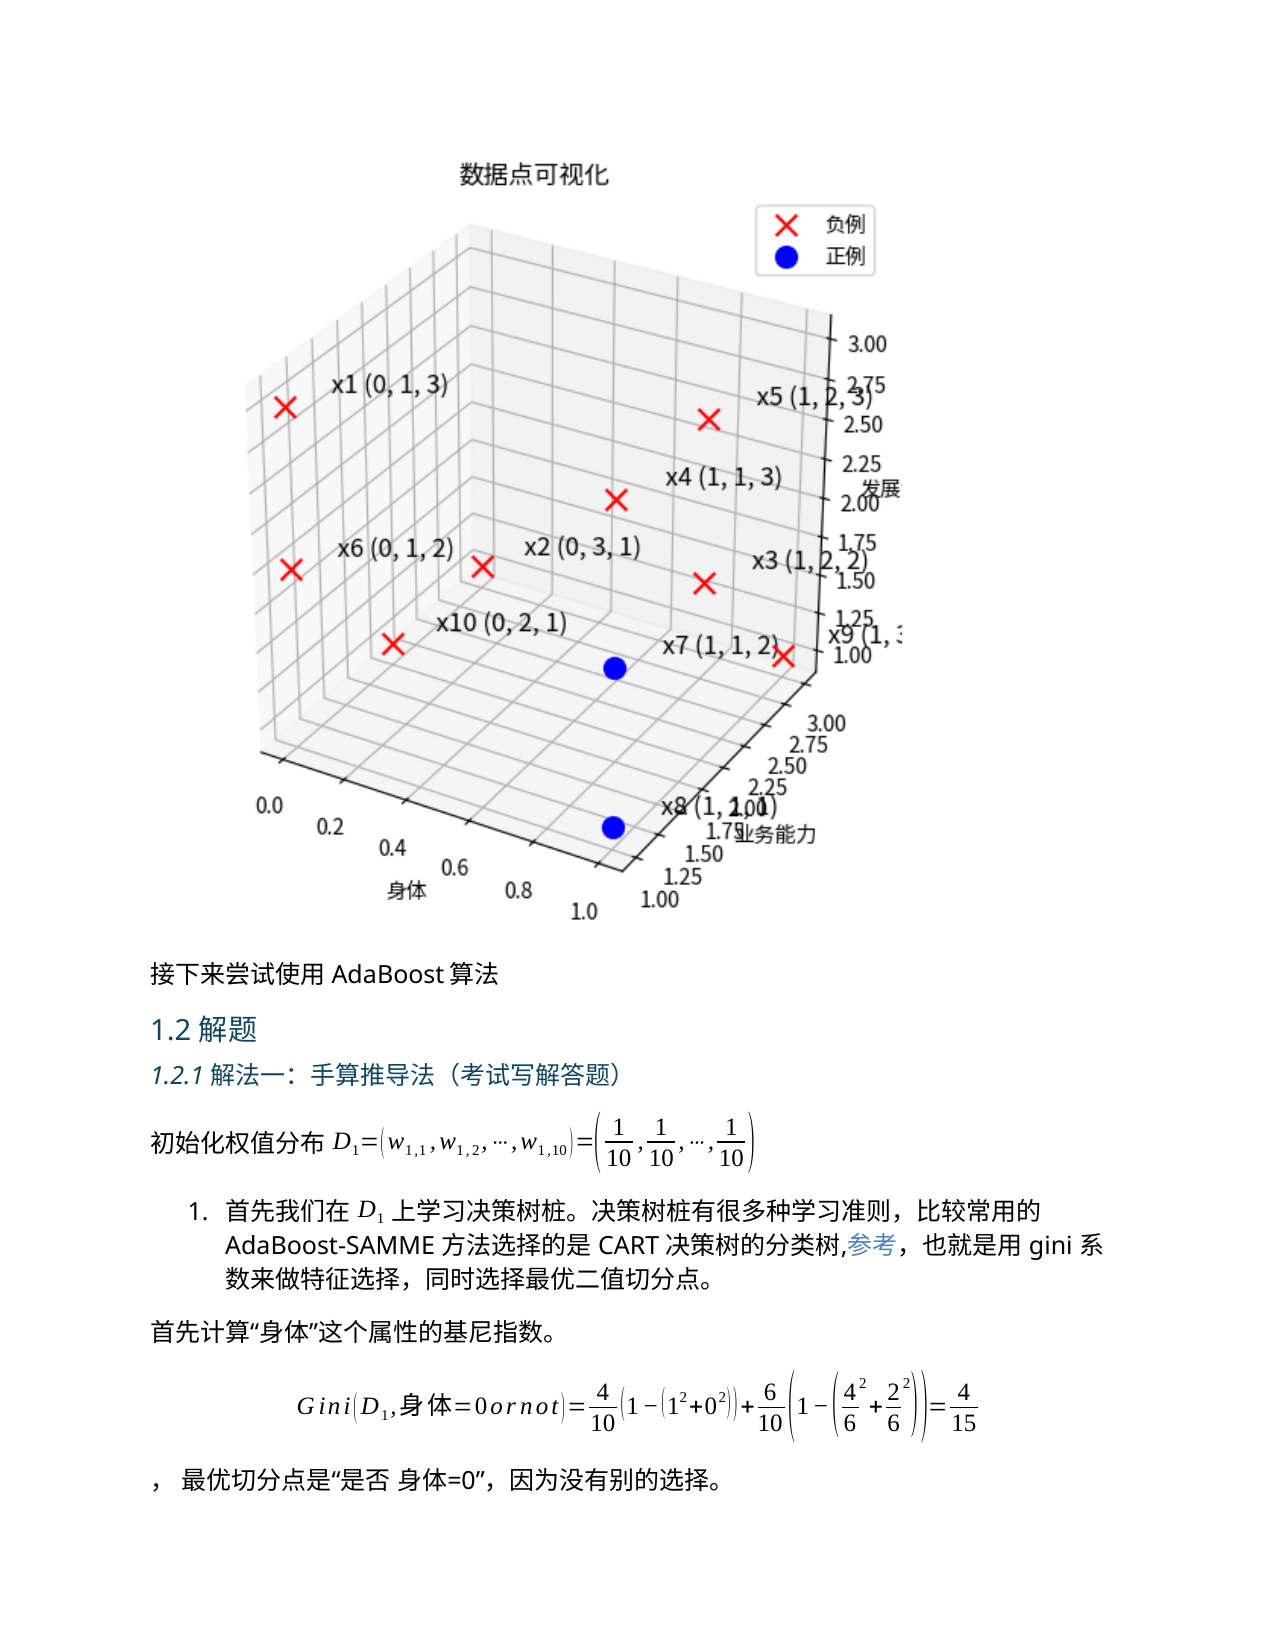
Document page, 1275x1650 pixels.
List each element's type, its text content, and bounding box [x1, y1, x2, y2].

subtitle 1.2.1 解法一：手算推导法（考试写解答题） [150, 1057, 1125, 1091]
text 首先计算“身体”这个属性的基尼指数。 [150, 1315, 1125, 1349]
picture [168, 150, 903, 938]
text ， 最优切分点是“是否 身体=0”，因为没有别的选择。 [150, 1462, 1125, 1497]
text 初始化权值分布 [150, 1110, 1125, 1175]
list 首先我们在 上学习决策树桩。决策树桩有很多种学习准则，比较常用的 AdaBoost-SAMME 方法选择的是 CART 决策树的分类树,参考，也就是用 gini 系数来做特征选择，同时选择最优二值切分点。 [187, 1194, 1125, 1296]
text 接下来尝试使用 AdaBoost算法 [150, 957, 1125, 991]
subtitle 1.2 解题 [150, 1009, 1125, 1049]
